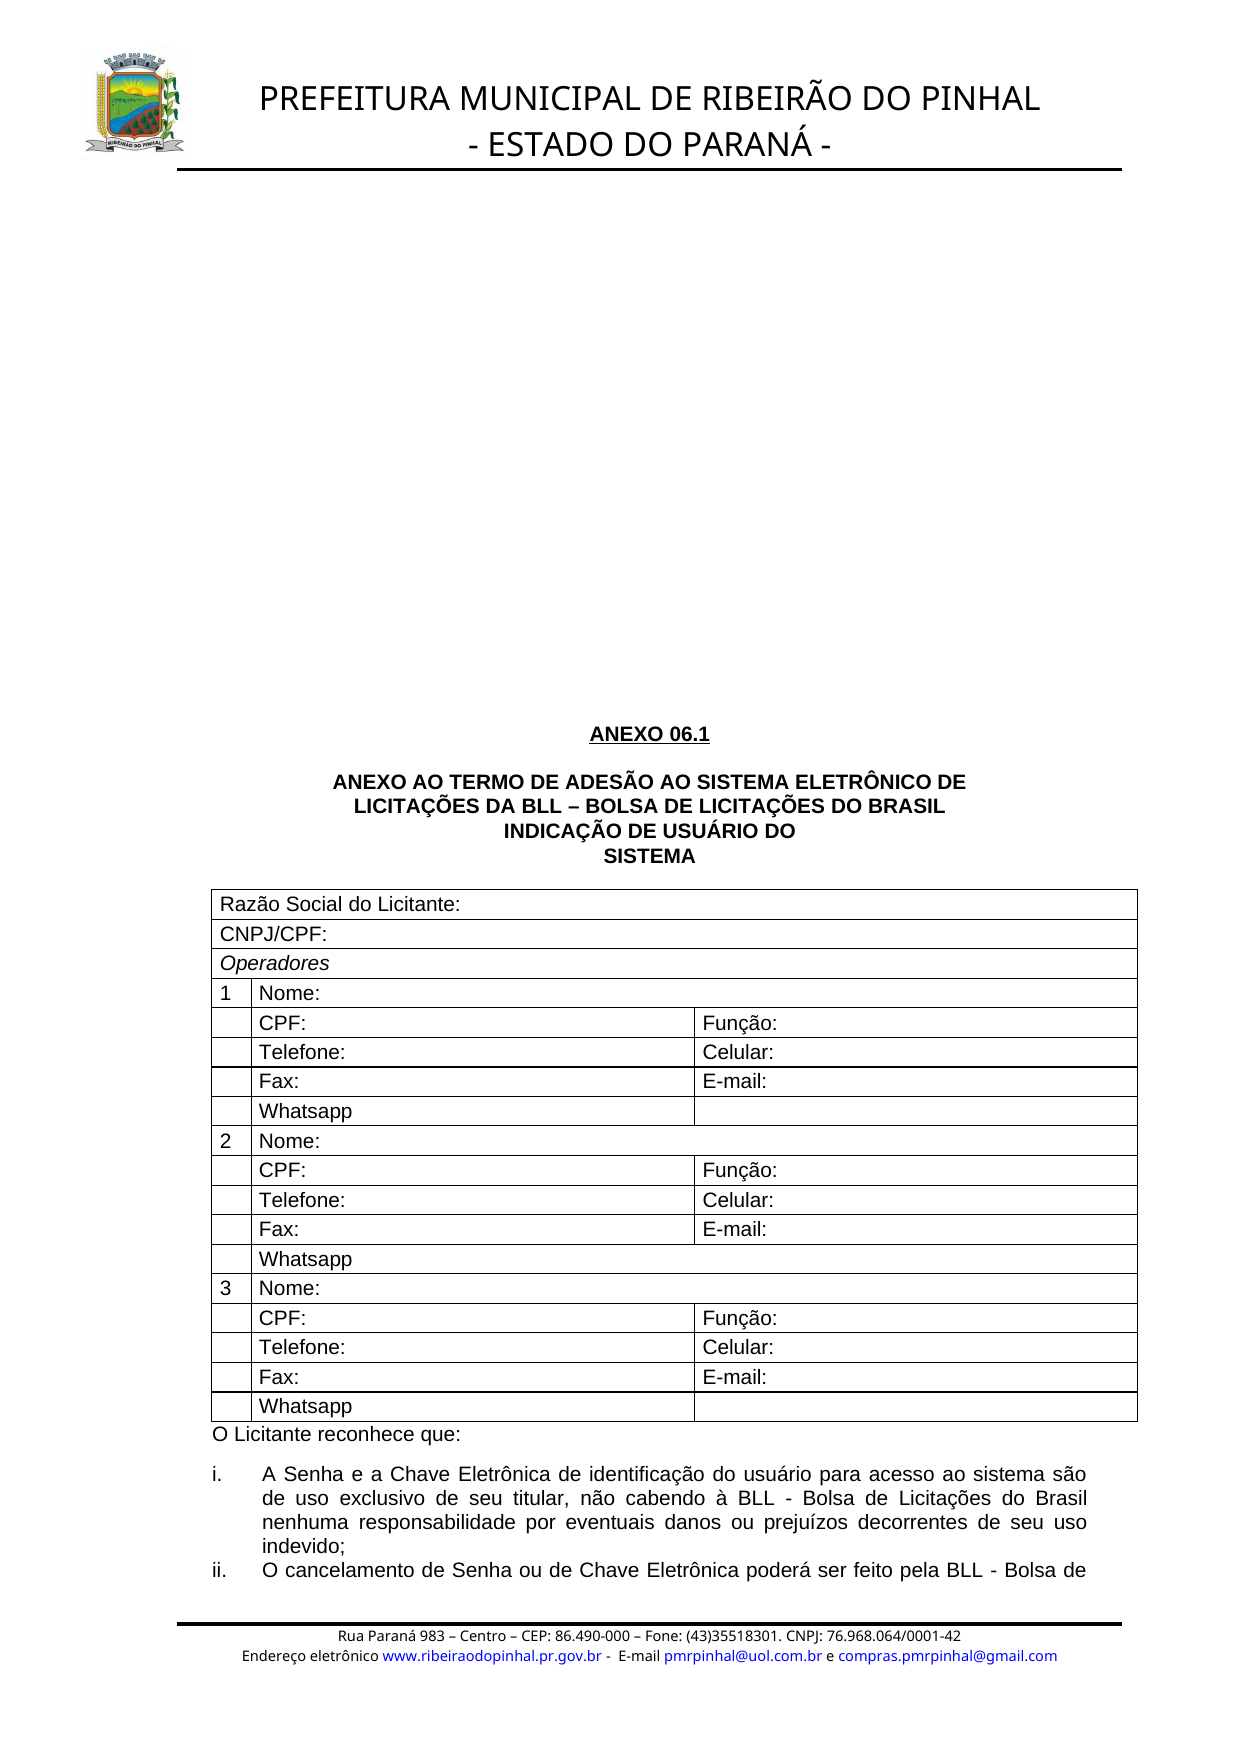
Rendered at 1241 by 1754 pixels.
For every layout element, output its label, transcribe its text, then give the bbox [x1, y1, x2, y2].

table_cell [212, 1156, 251, 1184]
table_cell Fax: [252, 1363, 694, 1391]
table_cell Telefone: [252, 1038, 694, 1066]
table_cell Celular: [695, 1038, 1137, 1066]
table_cell [212, 1245, 251, 1273]
text O Licitante reconhece que: [212, 1422, 1122, 1446]
table_cell Telefone: [252, 1333, 694, 1362]
table_cell [212, 1333, 251, 1362]
table_cell [212, 1363, 251, 1391]
table_cell 3 [212, 1274, 251, 1303]
table_cell Fax: [252, 1215, 694, 1243]
table_cell Função: [695, 1156, 1137, 1184]
table_cell [695, 1393, 1137, 1421]
table_cell E-mail: [695, 1068, 1137, 1096]
table_cell [212, 1068, 251, 1096]
subtitle ANEXO AO TERMO DE ADESÃO AO SISTEMA ELETRÔNICO DE LICITAÇÕES DA BLL – BOLSA DE LICITAÇÕES DO BRASIL [293, 770, 1006, 818]
table_cell Nome: [252, 979, 1137, 1007]
table_cell CPF: [252, 1304, 694, 1332]
table_cell Operadores [212, 949, 1137, 978]
table_cell E-mail: [695, 1215, 1137, 1243]
table_cell Função: [695, 1008, 1137, 1037]
table_cell [695, 1097, 1137, 1125]
table_cell Função: [695, 1304, 1137, 1332]
table_cell Fax: [252, 1068, 694, 1096]
table_cell [212, 1038, 251, 1066]
table_cell Celular: [695, 1186, 1137, 1214]
table_cell 2 [212, 1126, 251, 1155]
text ANEXO 06.1 [464, 722, 834, 746]
table_cell CPF: [252, 1008, 694, 1037]
table_cell E-mail: [695, 1363, 1137, 1391]
table_cell [212, 1215, 251, 1243]
table_cell [212, 1304, 251, 1332]
table_cell Nome: [252, 1126, 1137, 1155]
table_cell Whatsapp [252, 1097, 694, 1125]
table_header Razão Social do Licitante: [212, 890, 1137, 919]
table_cell CPF: [252, 1156, 694, 1184]
table_cell Celular: [695, 1333, 1137, 1362]
table_cell Telefone: [252, 1186, 694, 1214]
table_cell Whatsapp [252, 1245, 1137, 1273]
table_cell 1 [212, 979, 251, 1007]
table_cell CNPJ/CPF: [212, 920, 1137, 948]
table_cell [212, 1008, 251, 1037]
table_cell Nome: [252, 1274, 1137, 1303]
text INDICAÇÃO DE USUÁRIO DO SISTEMA [464, 818, 835, 868]
list A Senha e a Chave Eletrônica de identificação do usuário para acesso ao sistema são de uso exclusivo de seu titular, não cabendo à BLL - Bolsa de Licitações do Brasil nenhuma responsabilidade por eventuais danos ou prejuízos decorrentes de seu uso indevido; [212, 1462, 1088, 1558]
picture [79, 45, 192, 160]
table_cell [212, 1393, 251, 1421]
table_cell [212, 1186, 251, 1214]
table_cell [212, 1097, 251, 1125]
table_cell Whatsapp [252, 1393, 694, 1421]
